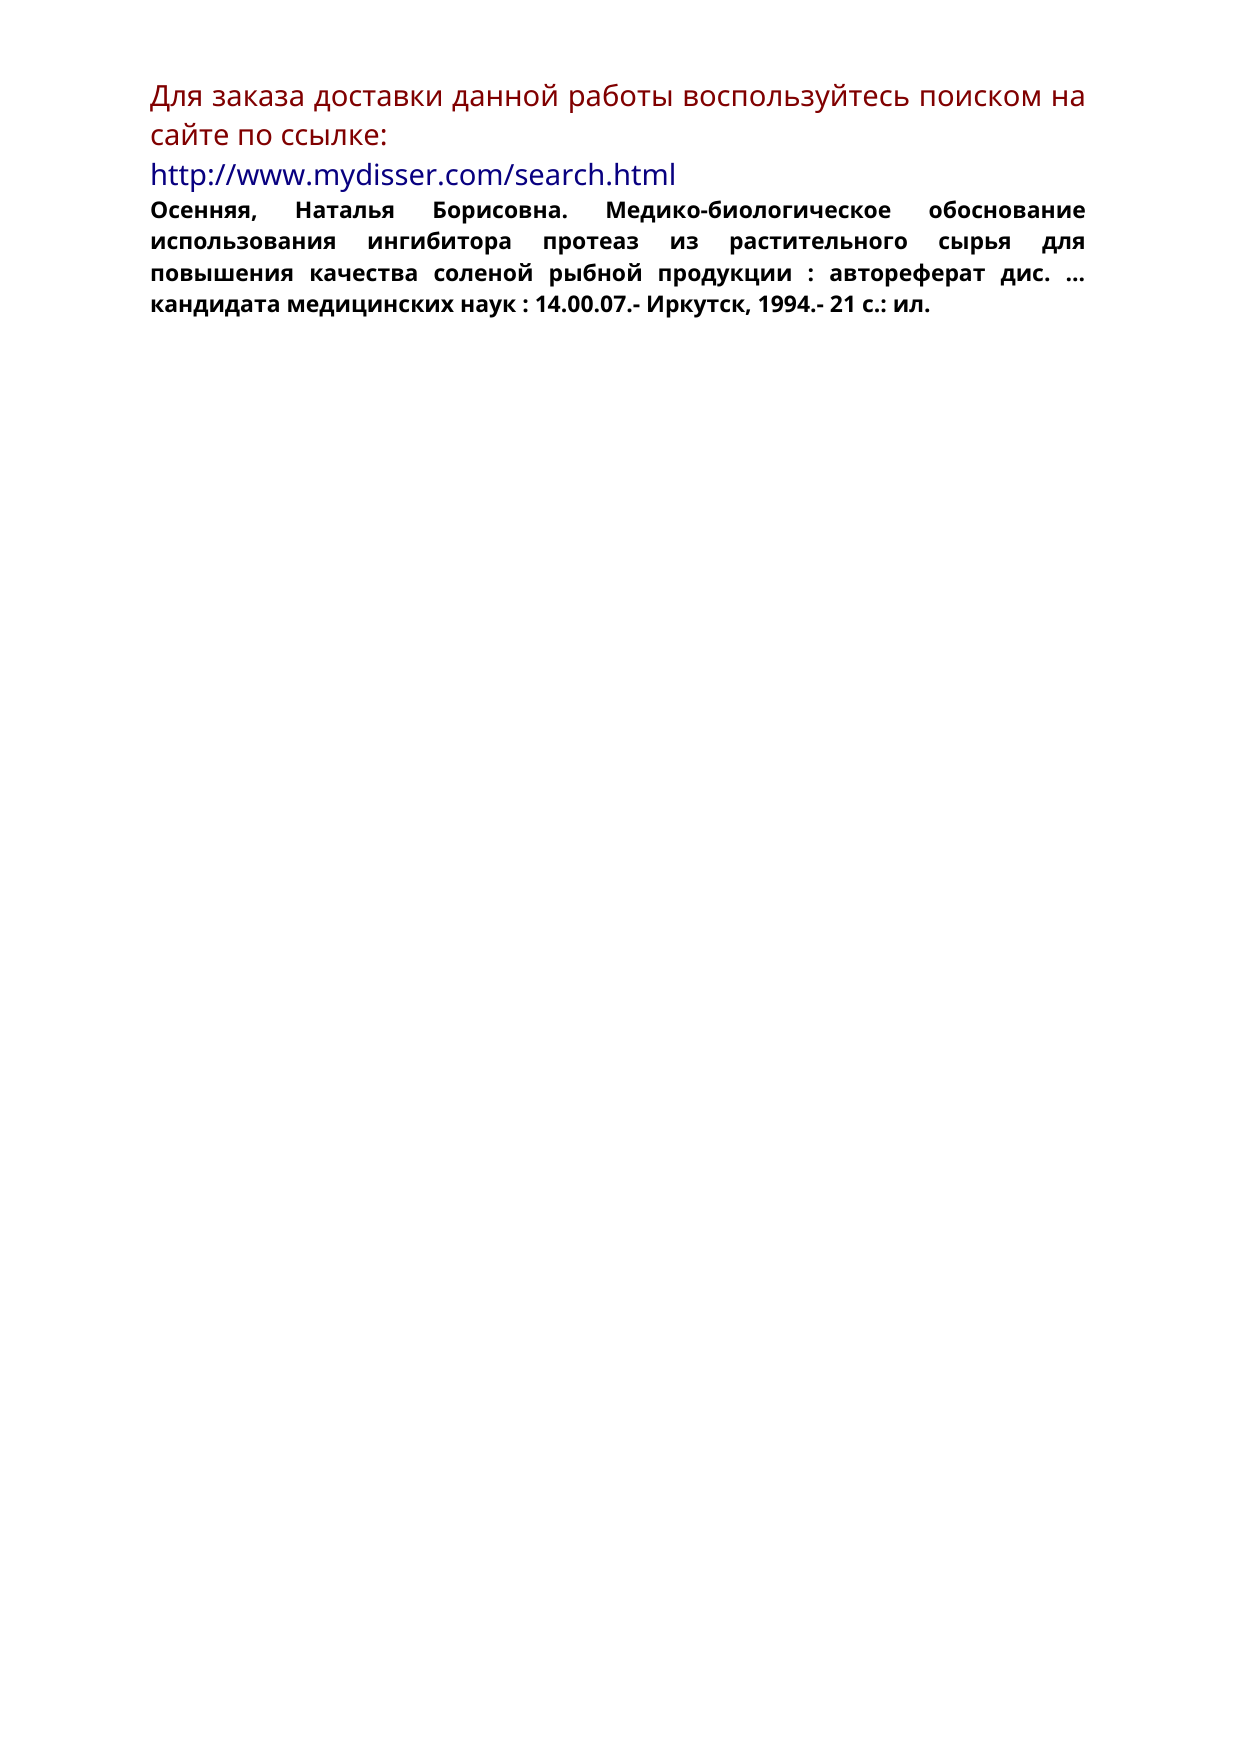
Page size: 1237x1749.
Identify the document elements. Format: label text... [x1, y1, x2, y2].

text Осенняя, Наталья Борисовна. Медико-биологическое обоснование использования ингибитора протеаз из растительного сырья для повышения качества соленой рыбной продукции : автореферат дис. ... кандидата медицинских наук : 14.00.07.- Иркутск, 1994.- 21 с.: ил. [150, 194, 1086, 319]
